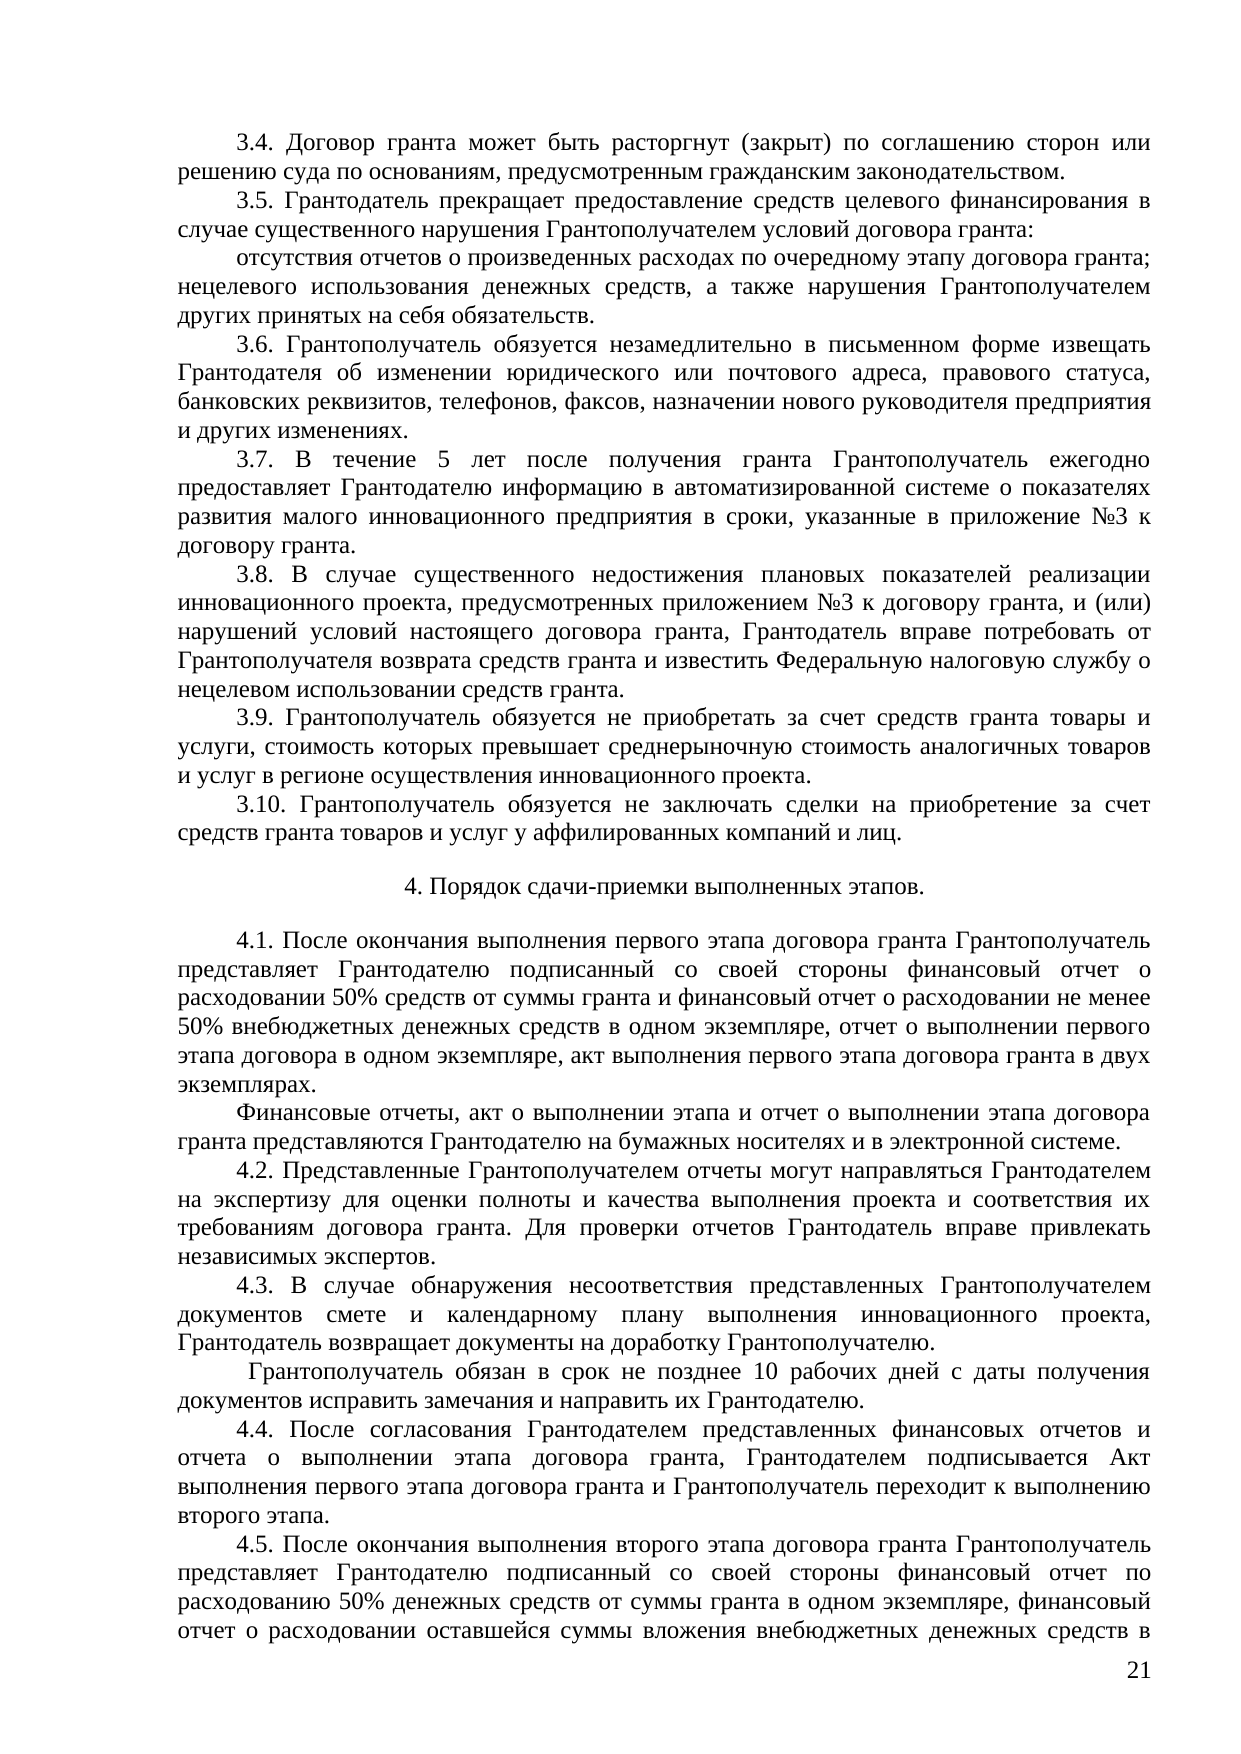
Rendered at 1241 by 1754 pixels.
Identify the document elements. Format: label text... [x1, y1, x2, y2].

text 3.7. В течение 5 лет после получения гранта Грантополучатель ежегодно предоставляет Грантодателю информацию в автоматизированной системе о показателях развития малого инновационного предприятия в сроки, указанные в приложение №3 к договору гранта. [177, 444, 1152, 559]
text Грантополучатель обязан в срок не позднее 10 рабочих дней с даты получения документов исправить замечания и направить их Грантодателю. [177, 1356, 1152, 1414]
text 3.10. Грантополучатель обязуется не заключать сделки на приобретение за счет средств гранта товаров и услуг у аффилированных компаний и лиц. [177, 789, 1152, 846]
text 3.9. Грантополучатель обязуется не приобретать за счет средств гранта товары и услуги, стоимость которых превышает среднерыночную стоимость аналогичных товаров и услуг в регионе осуществления инновационного проекта. [177, 702, 1152, 789]
text 4. Порядок сдачи-приемки выполненных этапов. [177, 871, 1152, 900]
text 4.3. В случае обнаружения несоответствия представленных Грантополучателем документов смете и календарному плану выполнения инновационного проекта, Грантодатель возвращает документы на доработку Грантополучателю. [177, 1270, 1152, 1356]
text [177, 1529, 1152, 1644]
text 4.4. После согласования Грантодателем представленных финансовых отчетов и отчета о выполнении этапа договора гранта, Грантодателем подписывается Акт выполнения первого этапа договора гранта и Грантополучатель переходит к выполнению второго этапа. [177, 1414, 1152, 1529]
text 3.6. Грантополучатель обязуется незамедлительно в письменном форме извещать Грантодателя об изменении юридического или почтового адреса, правового статуса, банковских реквизитов, телефонов, факсов, назначении нового руководителя предприятия и других изменениях. [177, 329, 1152, 444]
text 4.2. Представленные Грантополучателем отчеты могут направляться Грантодателем на экспертизу для оценки полноты и качества выполнения проекта и соответствия их требованиям договора гранта. Для проверки отчетов Грантодатель вправе привлекать независимых экспертов. [177, 1155, 1152, 1270]
text 3.5. Грантодатель прекращает предоставление средств целевого финансирования в случае существенного нарушения Грантополучателем условий договора гранта: [177, 185, 1152, 242]
text 4.1. После окончания выполнения первого этапа договора гранта Грантополучатель представляет Грантодателю подписанный со своей стороны финансовый отчет о расходовании 50% средств от суммы гранта и финансовый отчет о расходовании не менее 50% внебюджетных денежных средств в одном экземпляре, отчет о выполнении первого этапа договора в одном экземпляре, акт выполнения первого этапа договора гранта в двух экземплярах. [177, 925, 1152, 1097]
text 3.8. В случае существенного недостижения плановых показателей реализации инновационного проекта, предусмотренных приложением №3 к договору гранта, и (или) нарушений условий настоящего договора гранта, Грантодатель вправе потребовать от Грантополучателя возврата средств гранта и известить Федеральную налоговую службу о нецелевом использовании средств гранта. [177, 559, 1152, 702]
text отсутствия отчетов о произведенных расходах по очередному этапу договора гранта; нецелевого использования денежных средств, а также нарушения Грантополучателем других принятых на себя обязательств. [177, 242, 1152, 329]
text 3.4. Договор гранта может быть расторгнут (закрыт) по соглашению сторон или решению суда по основаниям, предусмотренным гражданским законодательством. [177, 127, 1152, 185]
text Финансовые отчеты, акт о выполнении этапа и отчет о выполнении этапа договора гранта представляются Грантодателю на бумажных носителях и в электронной системе. [177, 1097, 1152, 1155]
